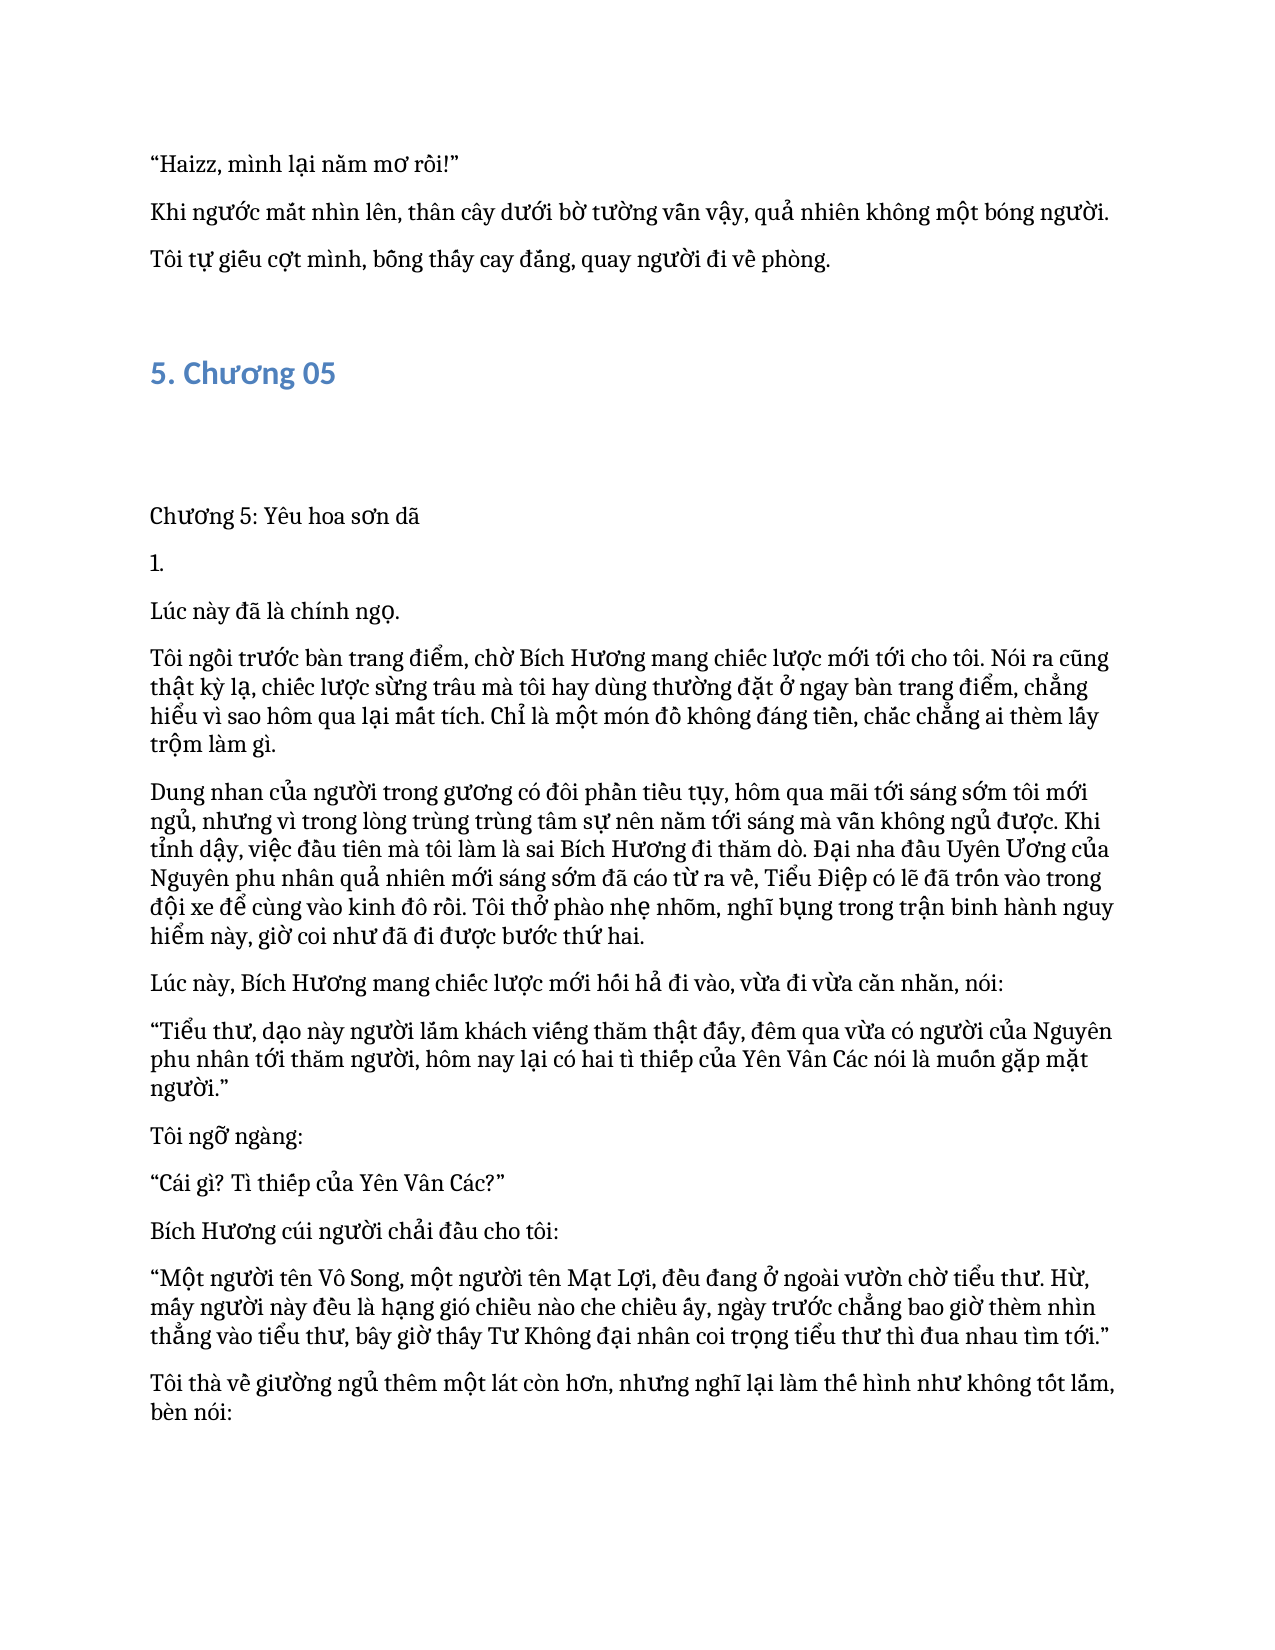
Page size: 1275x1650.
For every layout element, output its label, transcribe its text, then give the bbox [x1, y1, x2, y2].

text Tôi tự giễu cợt mình, bỗng thấy cay đắng, quay người đi về phòng. [150, 245, 1125, 331]
text Chương 5: Yêu hoa sơn dã [150, 502, 1125, 530]
subtitle 5. Chương 05 [150, 352, 1125, 393]
text Lúc này, Bích Hương mang chiếc lược mới hối hả đi vào, vừa đi vừa cằn nhằn, nói: [150, 969, 1125, 998]
text Khi ngước mắt nhìn lên, thân cây dưới bờ tường vẫn vậy, quả nhiên không một bóng người. [150, 197, 1125, 226]
text Lúc này đã là chính ngọ. [150, 597, 1125, 625]
text Tôi thà về giường ngủ thêm một lát còn hơn, nhưng nghĩ lại làm thế hình như không tốt lắm, bèn nói: [150, 1369, 1125, 1427]
text Bích Hương cúi người chải đầu cho tôi: [150, 1217, 1125, 1245]
text “Tiểu thư, dạo này người lắm khách viếng thăm thật đấy, đêm qua vừa có người của Nguyên phu nhân tới thăm người, hôm nay lại có hai tì thiếp của Yên Vân Các nói là muốn gặp mặt người.” [150, 1017, 1125, 1103]
text 1. [150, 549, 1125, 578]
text “Haizz, mình lại nằm mơ rồi!” [150, 150, 1125, 179]
text “Một người tên Vô Song, một người tên Mạt Lợi, đều đang ở ngoài vườn chờ tiểu thư. Hừ, mấy người này đều là hạng gió chiều nào che chiều ấy, ngày trước chẳng bao giờ thèm nhìn thẳng vào tiểu thư, bây giờ thấy Tư Không đại nhân coi trọng tiểu thư thì đua nhau tìm tới.” [150, 1264, 1125, 1350]
text “Cái gì? Tì thiếp của Yên Vân Các?” [150, 1169, 1125, 1198]
text Dung nhan của người trong gương có đôi phần tiều tụy, hôm qua mãi tới sáng sớm tôi mới ngủ, nhưng vì trong lòng trùng trùng tâm sự nên nằm tới sáng mà vẫn không ngủ được. Khi tỉnh dậy, việc đầu tiên mà tôi làm là sai Bích Hương đi thăm dò. Đại nha đầu Uyên Ương của Nguyên phu nhân quả nhiên mới sáng sớm đã cáo từ ra về, Tiểu Điệp có lẽ đã trốn vào trong đội xe để cùng vào kinh đô rồi. Tôi thở phào nhẹ nhõm, nghĩ bụng trong trận binh hành nguy hiểm này, giờ coi như đã đi được bước thứ hai. [150, 778, 1125, 950]
text Tôi ngỡ ngàng: [150, 1122, 1125, 1150]
text Tôi ngồi trước bàn trang điểm, chờ Bích Hương mang chiếc lược mới tới cho tôi. Nói ra cũng thật kỳ lạ, chiếc lược sừng trâu mà tôi hay dùng thường đặt ở ngay bàn trang điểm, chẳng hiểu vì sao hôm qua lại mất tích. Chỉ là một món đồ không đáng tiền, chắc chẳng ai thèm lấy trộm làm gì. [150, 644, 1125, 759]
